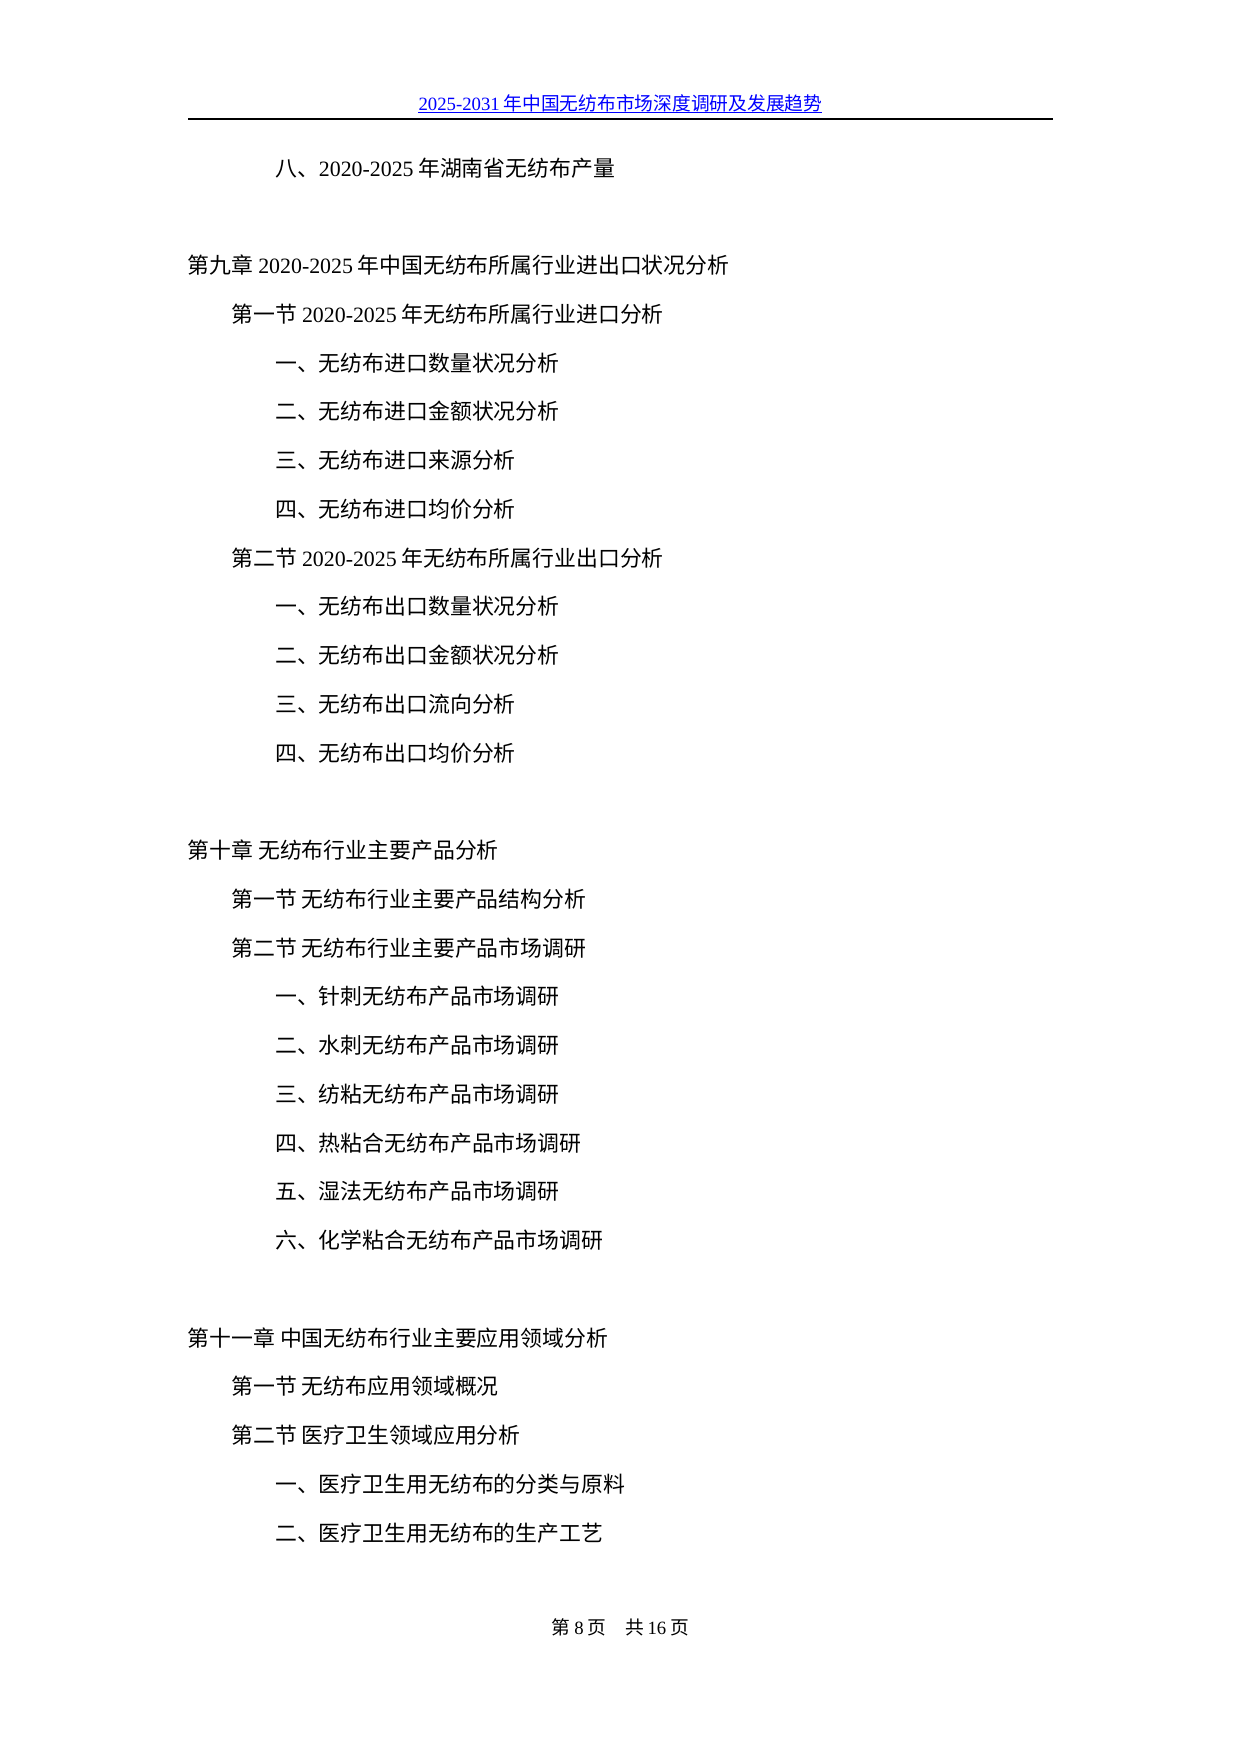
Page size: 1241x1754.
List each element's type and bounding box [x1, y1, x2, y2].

text [187, 150, 1053, 1548]
